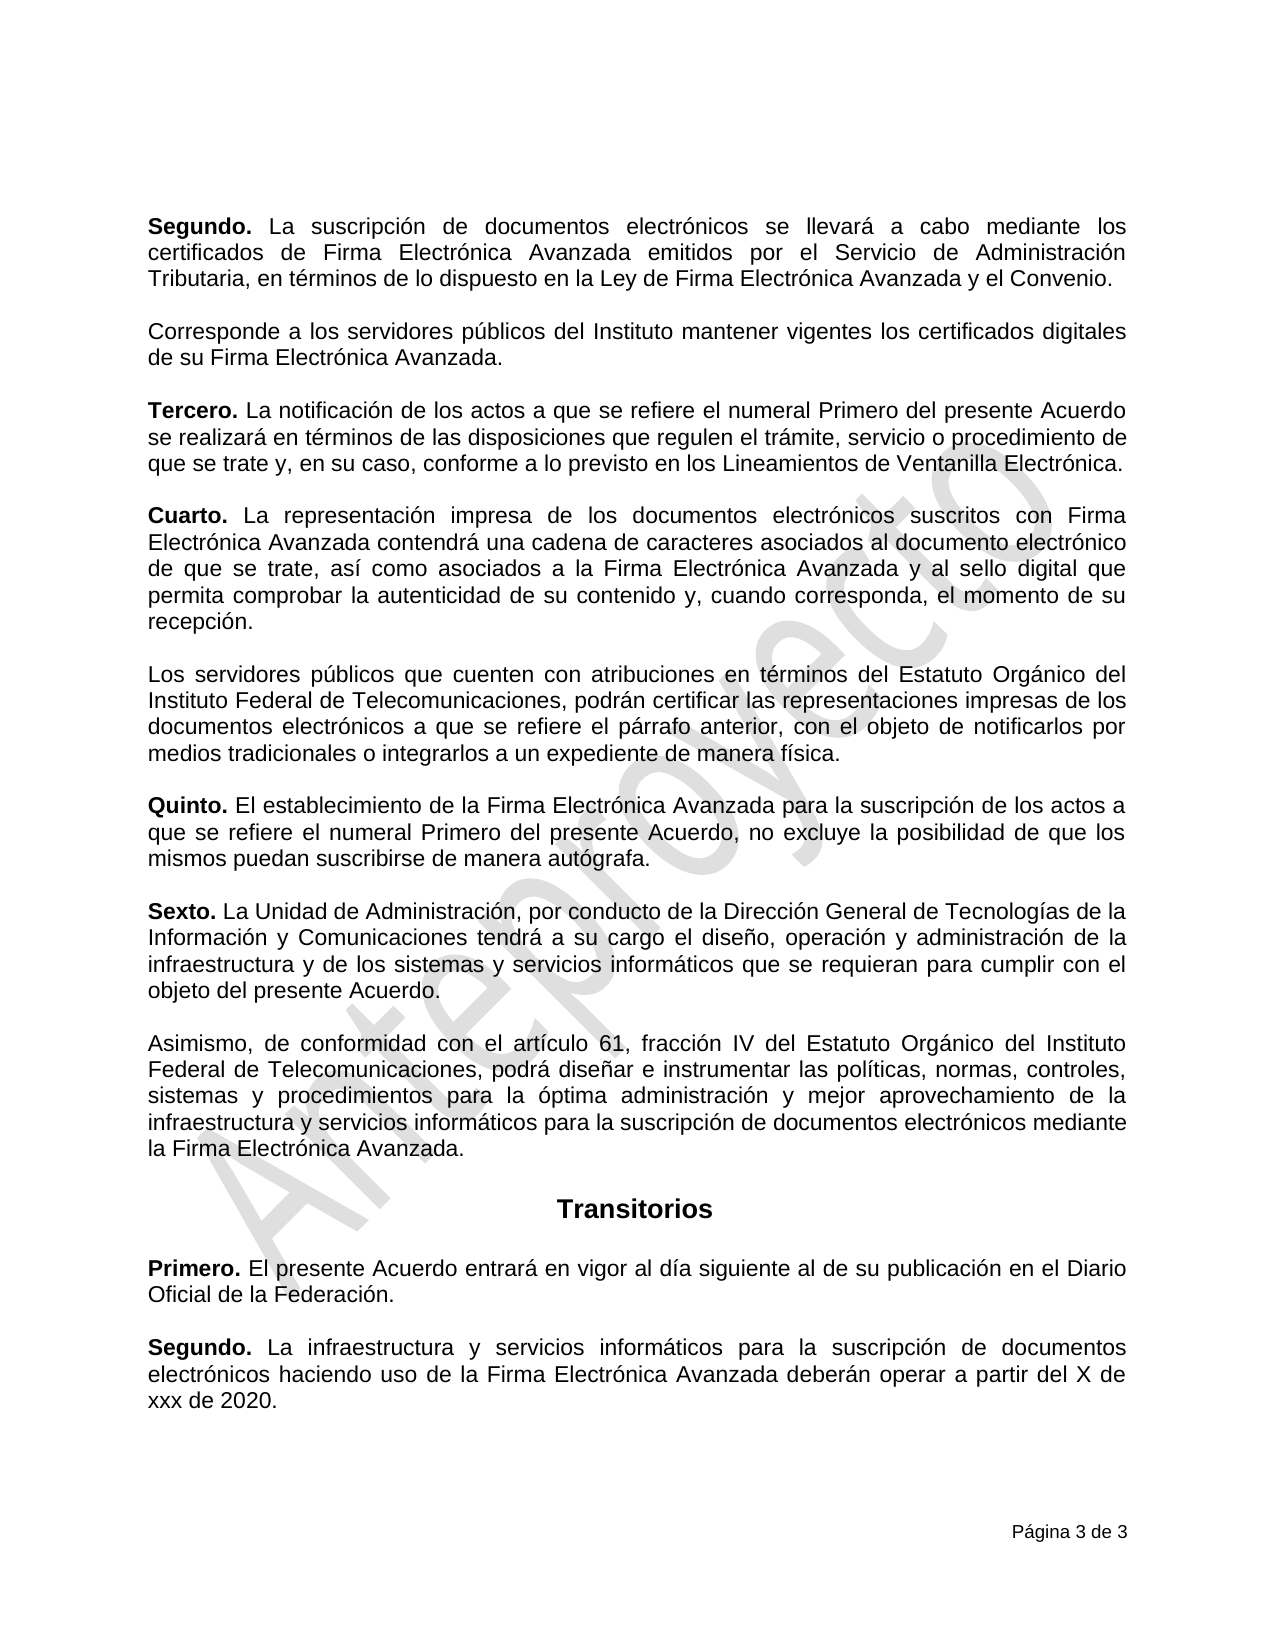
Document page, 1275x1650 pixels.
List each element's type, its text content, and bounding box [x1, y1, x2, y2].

text Segundo. La infraestructura y servicios informáticos para la suscripción de documentos electrónicos haciendo uso de la Firma Electrónica Avanzada deberán operar a partir del X de xxx de 2020. [148, 1334, 1127, 1413]
text Asimismo, de conformidad con el artículo 61, fracción IV del Estatuto Orgánico del Instituto Federal de Telecomunicaciones, podrá diseñar e instrumentar las políticas, normas, controles, sistemas y procedimientos para la óptima administración y mejor aprovechamiento de la infraestructura y servicios informáticos para la suscripción de documentos electrónicos mediante la Firma Electrónica Avanzada. [148, 1029, 1127, 1161]
text Tercero. La notificación de los actos a que se refiere el numeral Primero del presente Acuerdo se realizará en términos de las disposiciones que regulen el trámite, servicio o procedimiento de que se trate y, en su caso, conforme a lo previsto en los Lineamientos de Ventanilla Electrónica. [148, 397, 1127, 476]
text Sexto. La Unidad de Administración, por conducto de la Dirección General de Tecnologías de la Información y Comunicaciones tendrá a su cargo el diseño, operación y administración de la infraestructura y de los sistemas y servicios informáticos que se requieran para cumplir con el objeto del presente Acuerdo. [148, 898, 1127, 1003]
text Los servidores públicos que cuenten con atribuciones en términos del Estatuto Orgánico del Instituto Federal de Telecomunicaciones, podrán certificar las representaciones impresas de los documentos electrónicos a que se refiere el párrafo anterior, con el objeto de notificarlos por medios tradicionales o integrarlos a un expediente de manera física. [148, 661, 1127, 766]
text Transitorios [148, 1193, 1122, 1224]
text Quinto. El establecimiento de la Firma Electrónica Avanzada para la suscripción de los actos a que se refiere el numeral Primero del presente Acuerdo, no excluye la posibilidad de que los mismos puedan suscribirse de manera autógrafa. [148, 792, 1127, 871]
text Corresponde a los servidores públicos del Instituto mantener vigentes los certificados digitales de su Firma Electrónica Avanzada. [148, 318, 1127, 371]
text Primero. El presente Acuerdo entrará en vigor al día siguiente al de su publicación en el Diario Oficial de la Federación. [148, 1255, 1127, 1308]
text Segundo. La suscripción de documentos electrónicos se llevará a cabo mediante los certificados de Firma Electrónica Avanzada emitidos por el Servicio de Administración Tributaria, en términos de lo dispuesto en la Ley de Firma Electrónica Avanzada y el Convenio. [148, 213, 1127, 292]
text Cuarto. La representación impresa de los documentos electrónicos suscritos con Firma Electrónica Avanzada contendrá una cadena de caracteres asociados al documento electrónico de que se trate, así como asociados a la Firma Electrónica Avanzada y al sello digital que permita comprobar la autenticidad de su contenido y, cuando corresponda, el momento de su recepción. [148, 502, 1127, 634]
